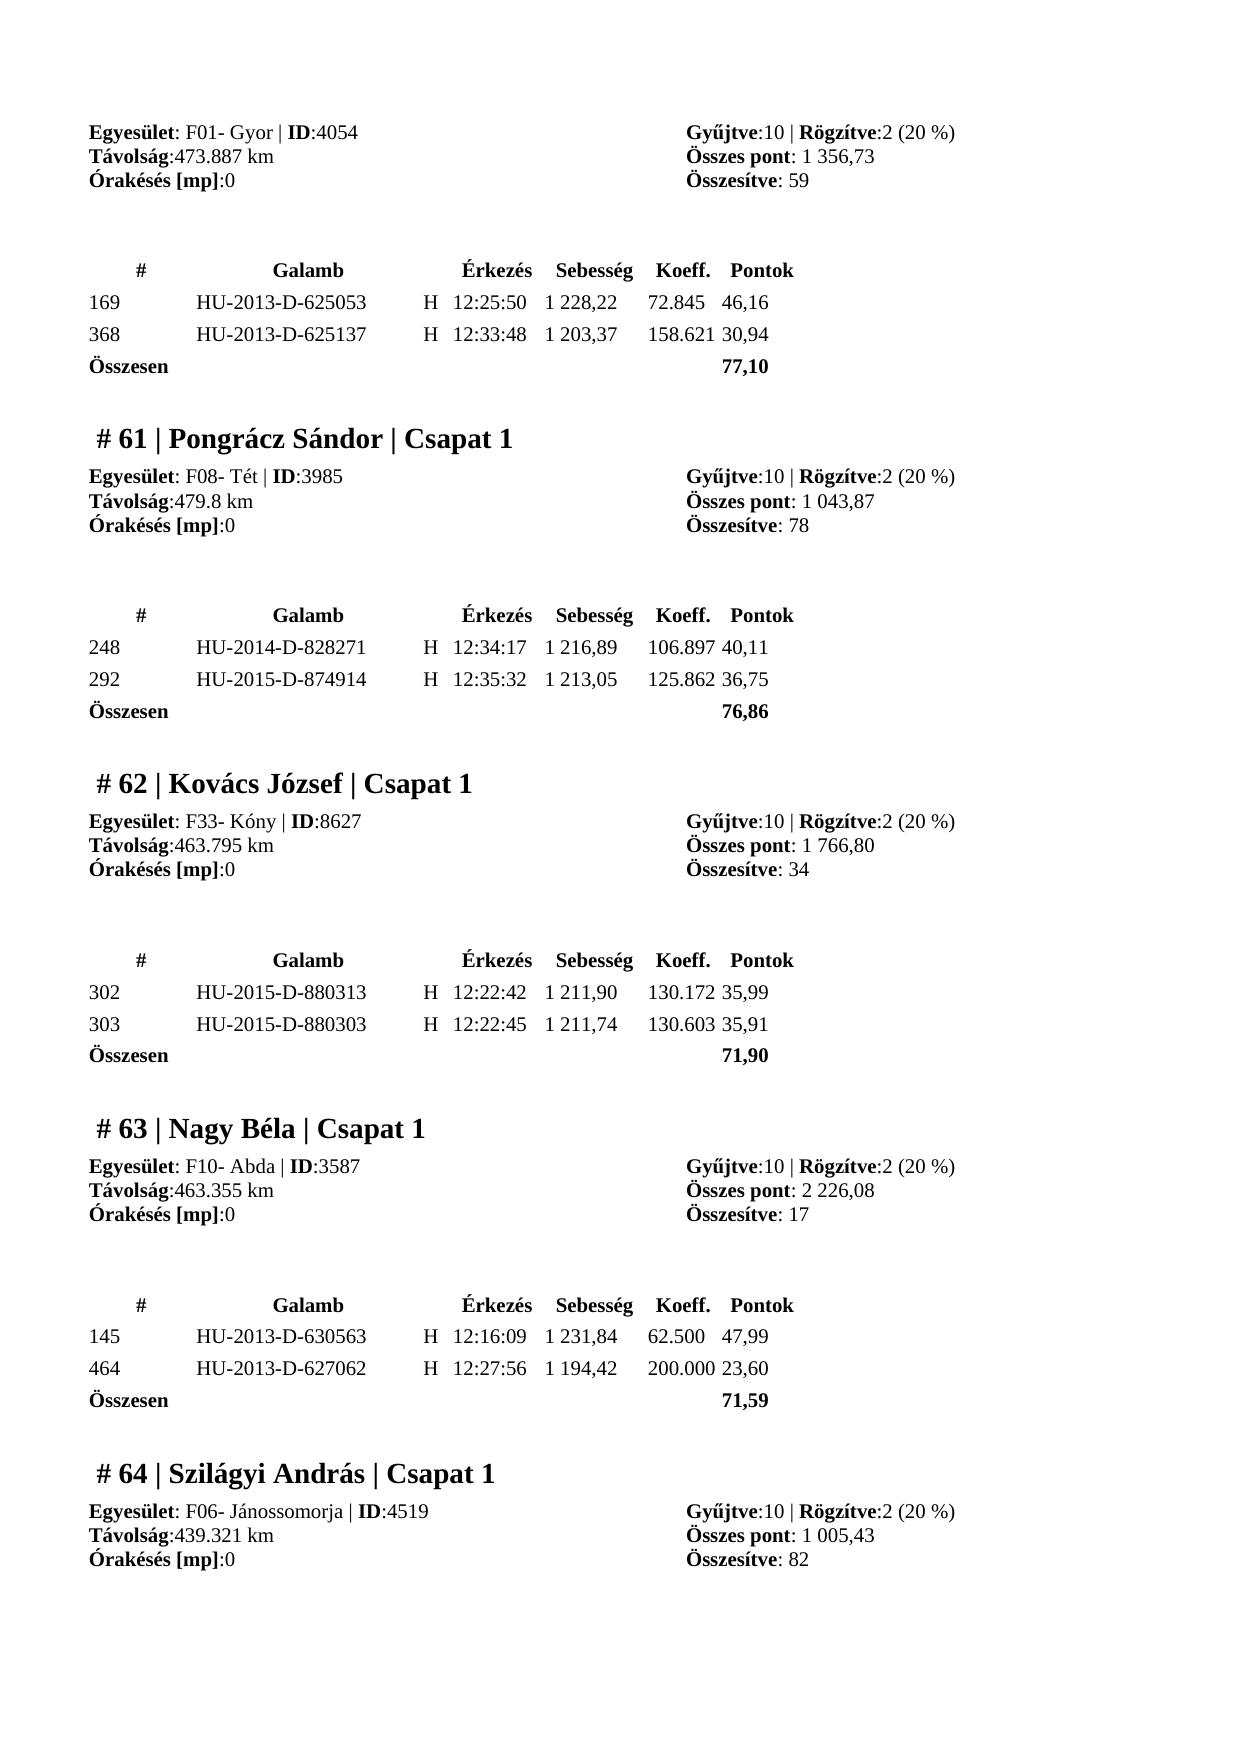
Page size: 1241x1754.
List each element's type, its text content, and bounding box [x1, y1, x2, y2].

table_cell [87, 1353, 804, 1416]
subtitle # 61 | Pongrácz Sándor | Csapat 1 [96, 422, 1173, 455]
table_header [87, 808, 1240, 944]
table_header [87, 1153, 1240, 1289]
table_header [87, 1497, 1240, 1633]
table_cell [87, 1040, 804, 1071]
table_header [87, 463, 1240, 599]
subtitle # 63 | Nagy Béla | Csapat 1 [96, 1111, 1173, 1145]
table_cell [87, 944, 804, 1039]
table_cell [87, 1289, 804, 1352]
subtitle # 62 | Kovács József | Csapat 1 [96, 766, 1173, 800]
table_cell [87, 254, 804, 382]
subtitle # 64 | Szilágyi András | Csapat 1 [96, 1456, 1173, 1489]
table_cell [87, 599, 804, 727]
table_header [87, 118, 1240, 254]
